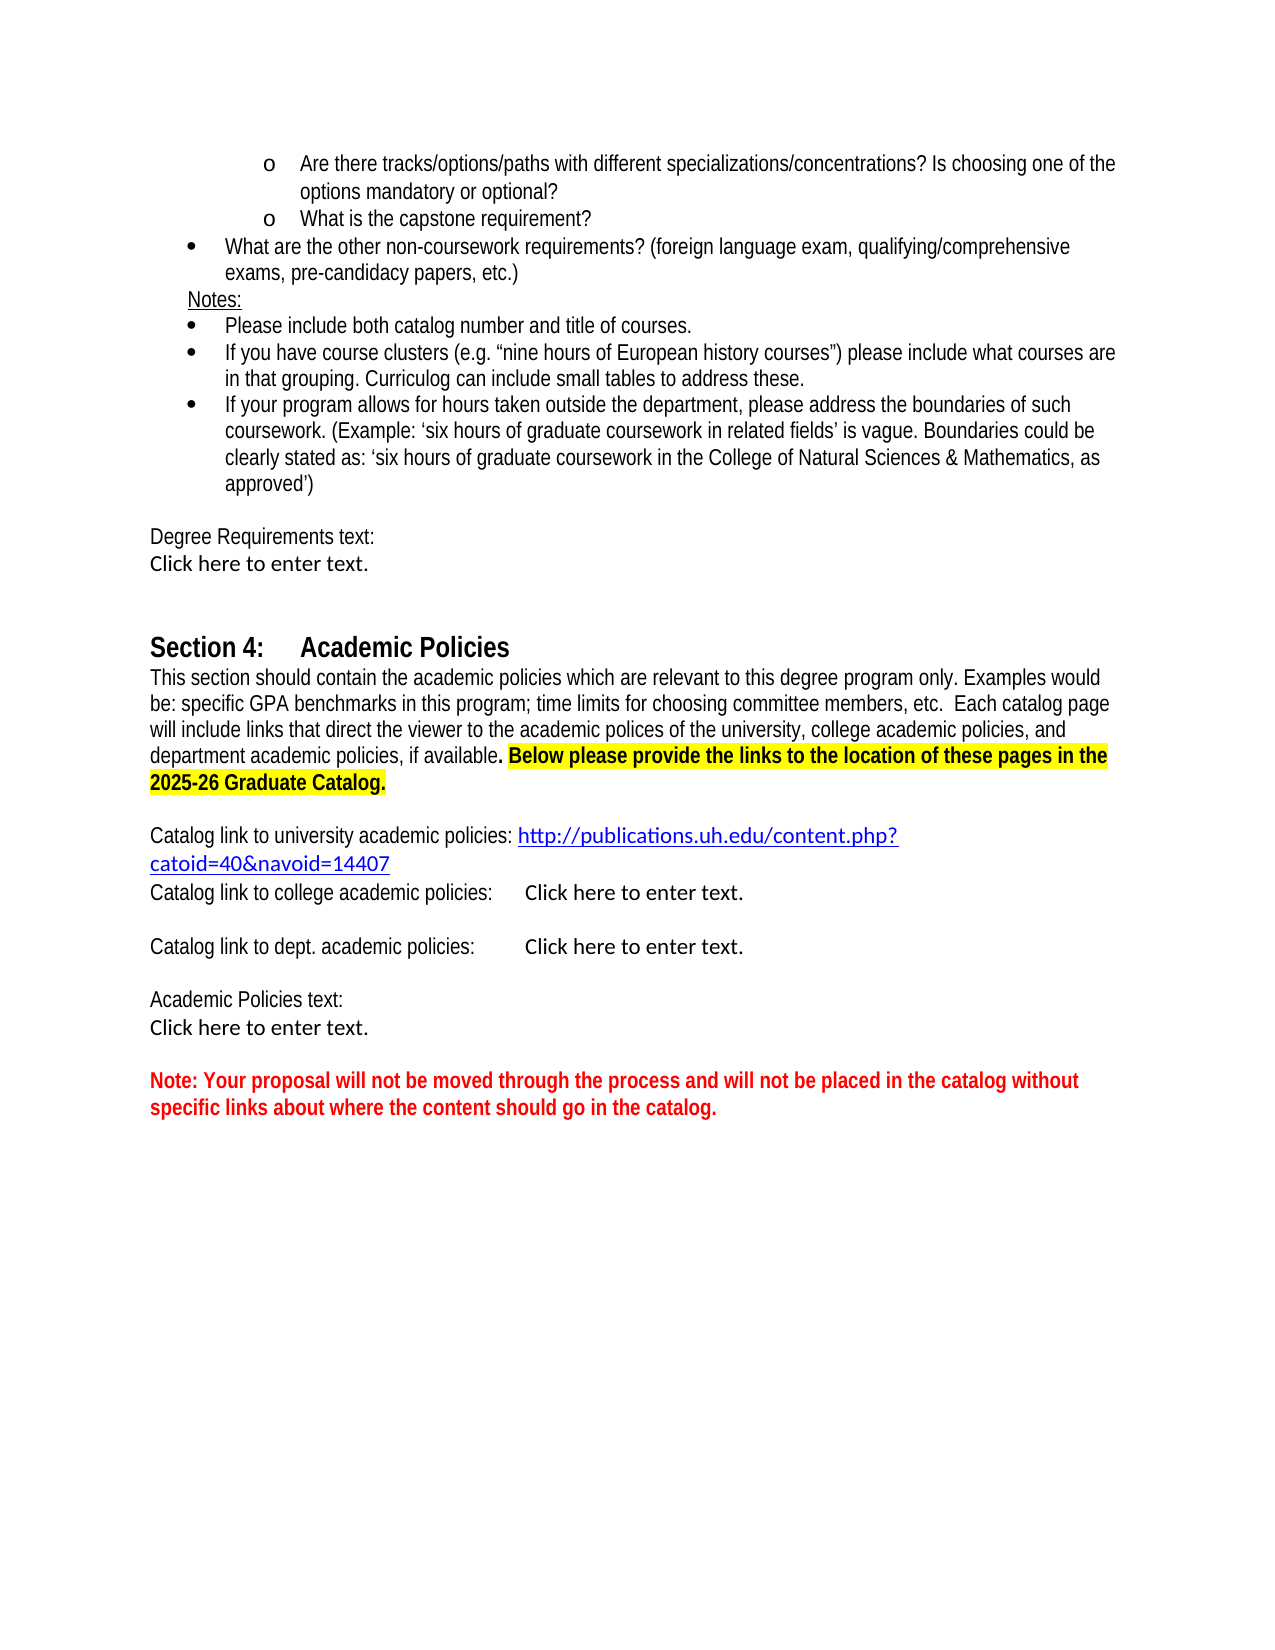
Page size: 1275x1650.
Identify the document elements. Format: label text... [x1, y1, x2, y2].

list What is the capstone requirement? [262, 205, 1125, 233]
text Catalog link to university academic policies: http://publications.uh.edu/content.php?catoid=40&navoid=14407 [150, 822, 1125, 878]
text Notes: [187, 286, 1125, 312]
text Section 4: Academic Policies [150, 630, 1125, 663]
list What are the other non-coursework requirements? (foreign language exam, qualifying/comprehensive exams, pre-candidacy papers, etc.) [187, 233, 1125, 286]
list Please include both catalog number and title of courses. [187, 312, 1125, 338]
list Are there tracks/options/paths with different specializations/concentrations? Is choosing one of the options mandatory or optional? [262, 150, 1125, 205]
text Catalog link to dept. academic policies: [150, 932, 1125, 960]
text Academic Policies text: [150, 986, 1125, 1013]
text Note: Your proposal will not be moved through the process and will not be placed in the catalog without specific links about where the content should go in the catalog. [150, 1067, 1125, 1120]
list If you have course clusters (e.g. “nine hours of European history courses”) please include what courses are in that grouping. Curriculog can include small tables to address these. [187, 338, 1125, 391]
text Degree Requirements text: [150, 523, 1125, 549]
list If your program allows for hours taken outside the department, please address the boundaries of such coursework. (Example: ‘six hours of graduate coursework in related fields’ is vague. Boundaries could be clearly stated as: ‘six hours of graduate coursework in the College of Natural Sciences & Mathematics, as approved’) [187, 391, 1125, 497]
text This section should contain the academic policies which are relevant to this degree program only. Examples would be: specific GPA benchmarks in this program; time limits for choosing committee members, etc. Each catalog page will include links that direct the viewer to the academic polices of the university, college academic policies, and department academic policies, if available. Below please provide the links to the location of these pages in the 2025-26 Graduate Catalog. [150, 663, 1125, 795]
text Catalog link to college academic policies: [150, 878, 1125, 906]
